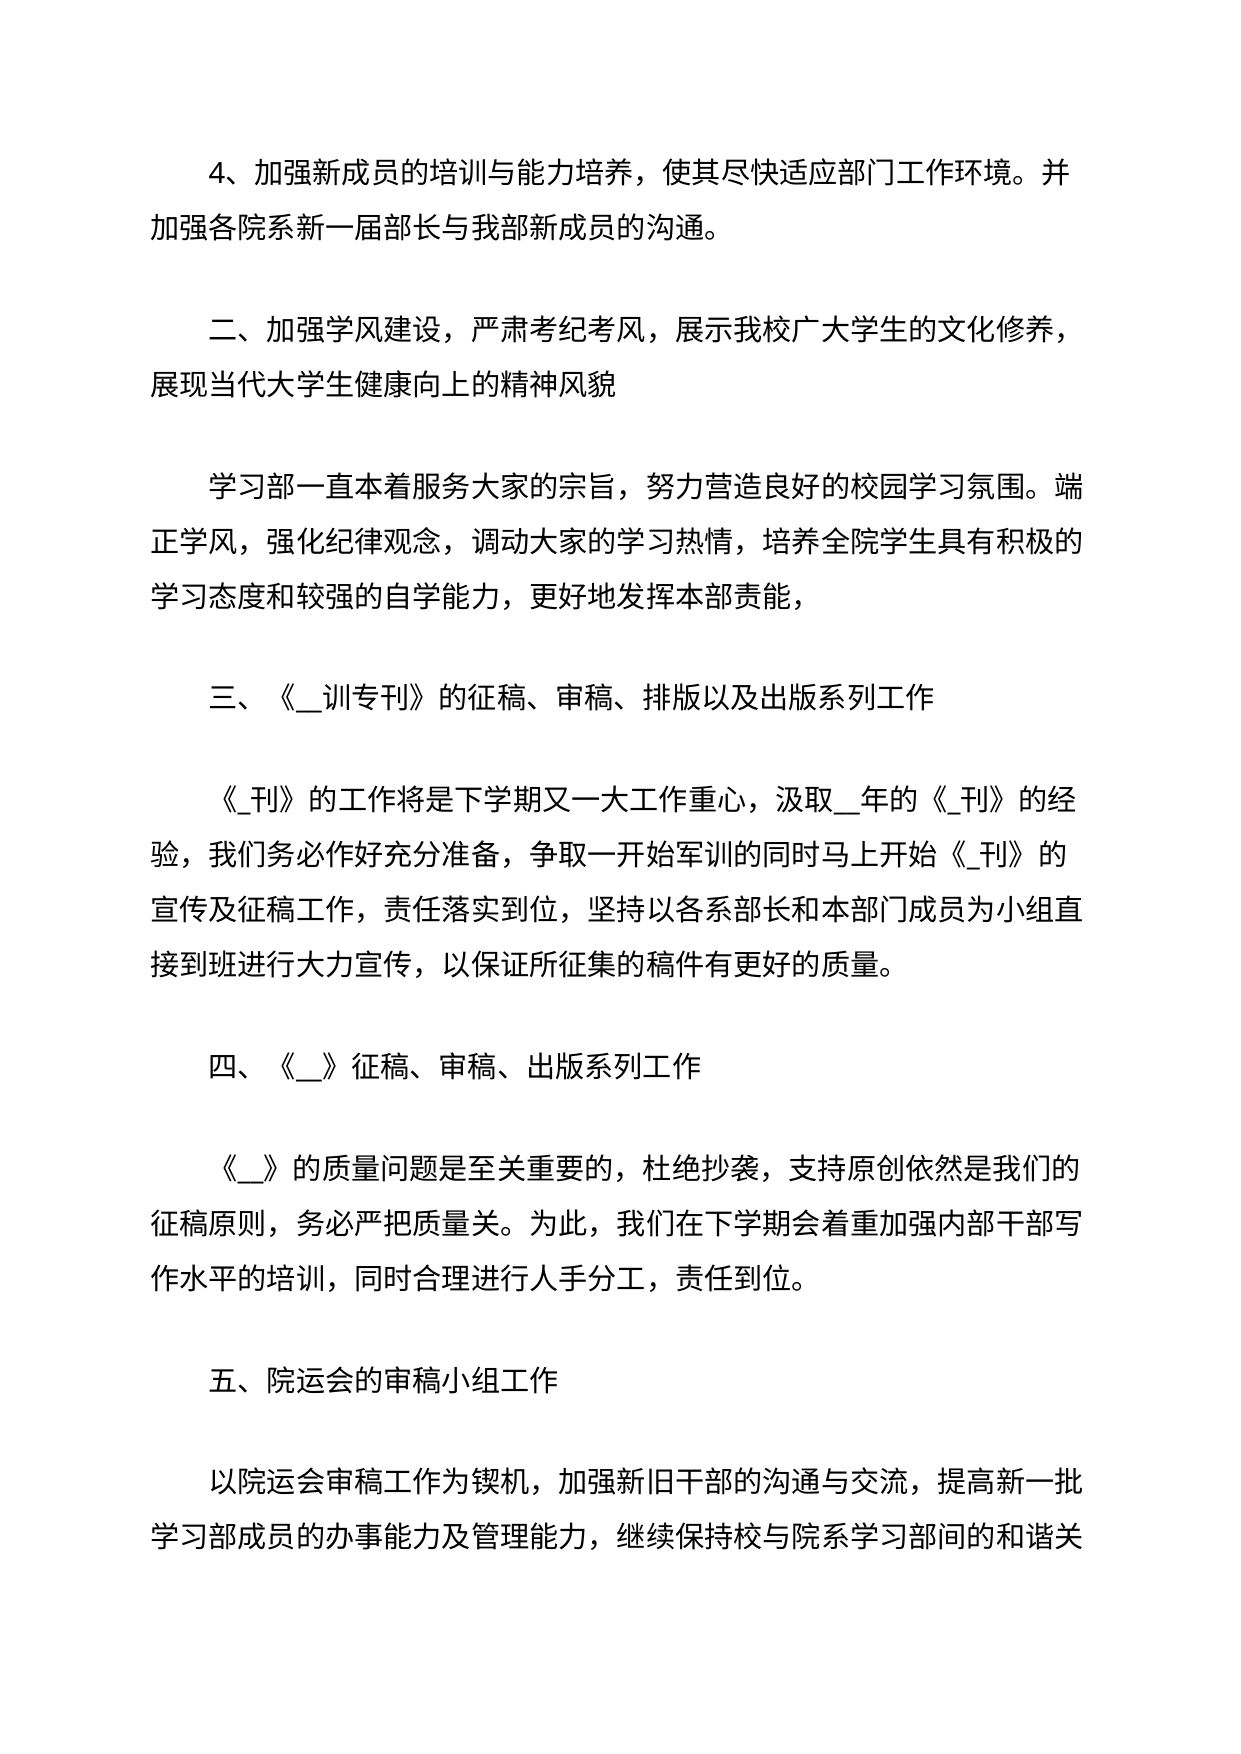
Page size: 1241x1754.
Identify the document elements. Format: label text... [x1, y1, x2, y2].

text 二、加强学风建设，严肃考纪考风，展示我校广大学生的文化修养，展现当代大学生健康向上的精神风貌 [150, 307, 1090, 404]
text 五、院运会的审稿小组工作 [150, 1357, 1090, 1399]
text 三、《__训专刊》的征稿、审稿、排版以及出版系列工作 [150, 675, 1090, 717]
text 学习部一直本着服务大家的宗旨，努力营造良好的校园学习氛围。端正学风，强化纪律观念，调动大家的学习热情，培养全院学生具有积极的学习态度和较强的自学能力，更好地发挥本部责能， [150, 463, 1090, 616]
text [150, 1459, 1090, 1556]
text 4、加强新成员的培训与能力培养，使其尽快适应部门工作环境。并加强各院系新一届部长与我部新成员的沟通。 [150, 150, 1090, 247]
text 四、《__》征稿、审稿、出版系列工作 [150, 1044, 1090, 1086]
text 《__》的质量问题是至关重要的，杜绝抄袭，支持原创依然是我们的征稿原则，务必严把质量关。为此，我们在下学期会着重加强内部干部写作水平的培训，同时合理进行人手分工，责任到位。 [150, 1146, 1090, 1298]
text 《_刊》的工作将是下学期又一大工作重心，汲取__年的《_刊》的经验，我们务必作好充分准备，争取一开始军训的同时马上开始《_刊》的宣传及征稿工作，责任落实到位，坚持以各系部长和本部门成员为小组直接到班进行大力宣传，以保证所征集的稿件有更好的质量。 [150, 777, 1090, 984]
